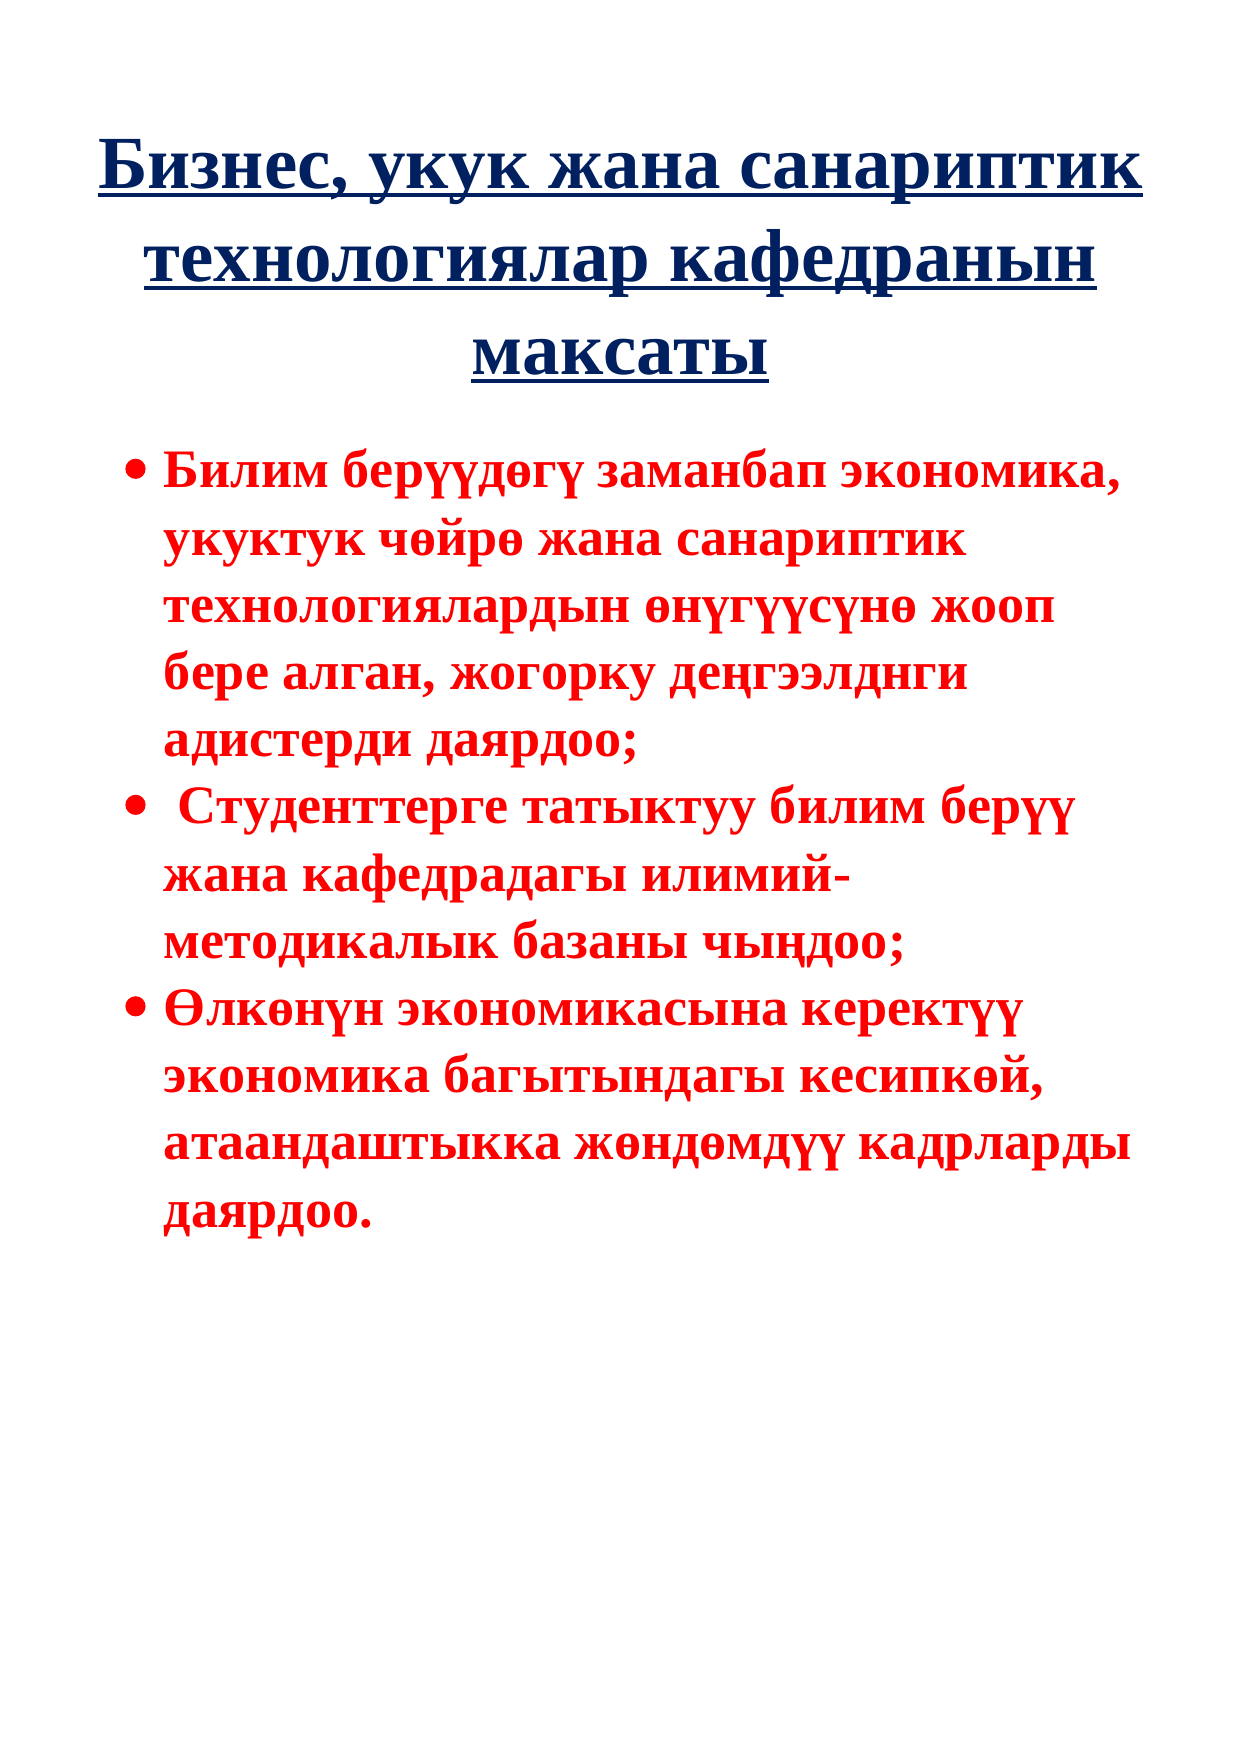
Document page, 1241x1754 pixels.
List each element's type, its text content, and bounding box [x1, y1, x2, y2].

text Бизнес, укук жана санариптик технологиялар кафедранын максаты [89, 118, 1152, 391]
list Билим берүүдөгү заманбап экономика, укуктук чөйрө жана санариптик технологиялардын өнүгүүсүнө жооп бере алган, жогорку деңгээлднги адистерди даярдоо; [126, 437, 1152, 768]
list Өлкөнүн экономикасына керектүү экономика багытындагы кесипкөй, атаандаштыкка жөндөмдүү кадрларды даярдоо. [126, 975, 1152, 1239]
list Студенттерге татыктуу билим берүү жана кафедрадагы илимий- методикалык базаны чыңдоо; [126, 773, 1152, 970]
